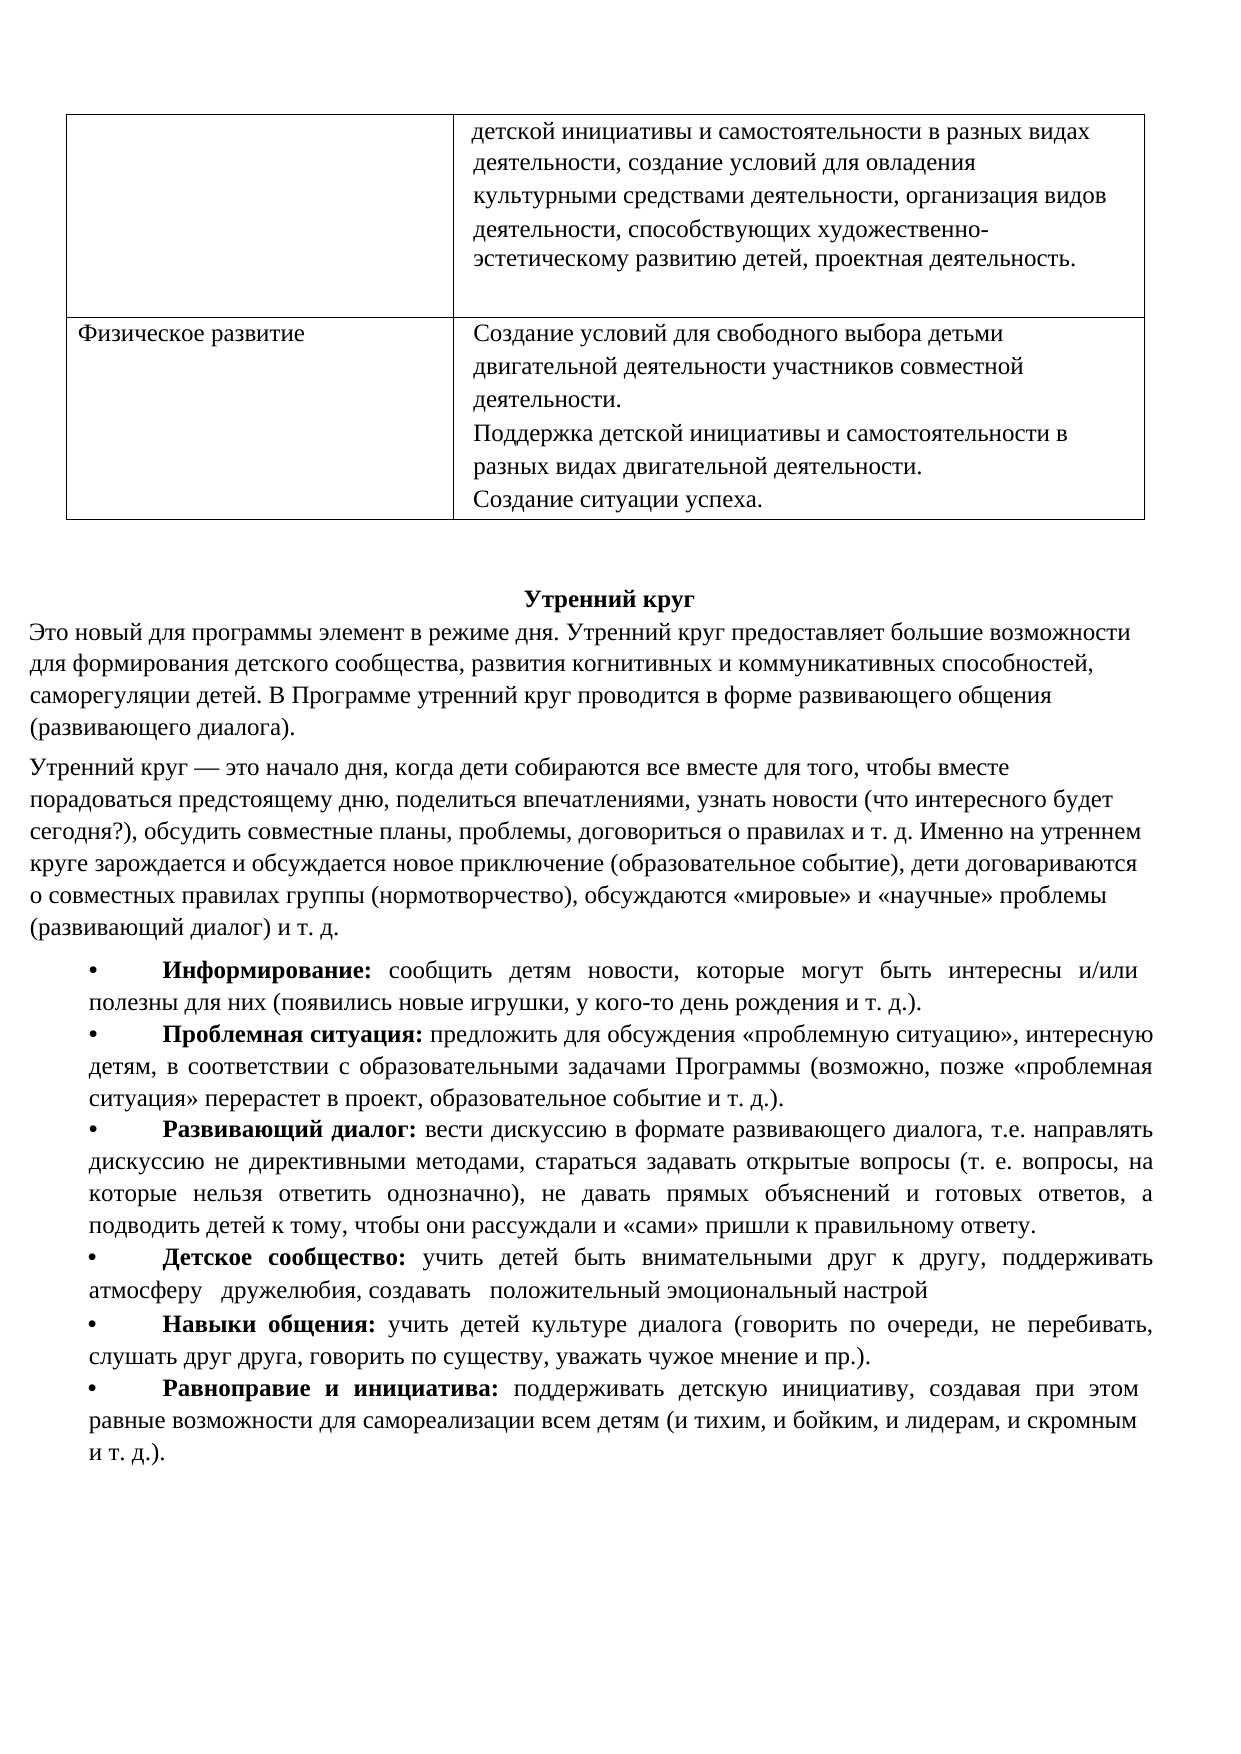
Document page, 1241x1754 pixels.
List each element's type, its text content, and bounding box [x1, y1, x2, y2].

list Проблемная ситуация: предложить для обсуждения «проблемную ситуацию», интересную детям, в соответствии с образовательными задачами Программы (возможно, позже «проблемная ситуация» перерастет в проект, образовательное событие и т. д.). [89, 1019, 1154, 1111]
text Утренний круг — это начало дня, когда дети собираются все вместе для того, чтобы вместе порадоваться предстоящему дню, поделиться впечатлениями, узнать новости (что интересного будет сегодня?), обсудить совместные планы, проблемы, договориться о правилах и т. д. Именно на утреннем круге зарождается и обсуждается новое приключение (образовательное событие), дети договариваются о совместных правилах группы (нормотворчество), обсуждаются «мировые» и «научные» проблемы (развивающий диалог) и т. д. [28, 752, 1154, 941]
list Развивающий диалог: вести дискуссию в формате развивающего диалога, т.е. направлять дискуссию не директивными методами, стараться задавать открытые вопросы (т. е. вопросы, на которые нельзя ответить однозначно), не давать прямых объяснений и готовых ответов, а подводить детей к тому, чтобы они рассуждали и «сами» пришли к правильному ответу. [89, 1114, 1154, 1239]
table_cell Создание условий для свободного выбора детьми двигательной деятельности участников совместной деятельности. Поддержка детской инициативы и самостоятельности в разных видах двигательной деятельности. Создание ситуации успеха. [454, 318, 1144, 519]
list Равноправие и инициатива: поддерживать детскую инициативу, создавая при этом равные возможности для самореализации всем детям (и тихим, и бойким, и лидерам, и скромным и т. д.). [88, 1373, 1139, 1465]
list Детское сообщество: учить детей быть внимательными друг к другу, поддерживать атмосферу дружелюбия, создавать положительный эмоциональный настрой [88, 1242, 1154, 1304]
table_header [67, 115, 453, 317]
list Навыки общения: учить детей культуре диалога (говорить по очереди, не перебивать, слушать друг друга, говорить по существу, уважать чужое мнение и пр.). [88, 1309, 1154, 1369]
table_header детской инициативы и самостоятельности в разных видах деятельности, создание условий для овладения культурными средствами деятельности, организация видов деятельности, способствующих художественно- эстетическому развитию детей, проектная деятельность. [454, 115, 1144, 317]
text Это новый для программы элемент в режиме дня. Утренний круг предоставляет большие возможности для формирования детского сообщества, развития когнитивных и коммуникативных способностей, саморегуляции детей. В Программе утренний круг проводится в форме развивающего общения (развивающего диалога). [28, 617, 1154, 741]
table_cell Физическое развитие [67, 318, 453, 519]
text Утренний круг [207, 584, 1011, 613]
list Информирование: сообщить детям новости, которые могут быть интересны и/или полезны для них (появились новые игрушки, у кого-то день рождения и т. д.). [89, 955, 1139, 1016]
